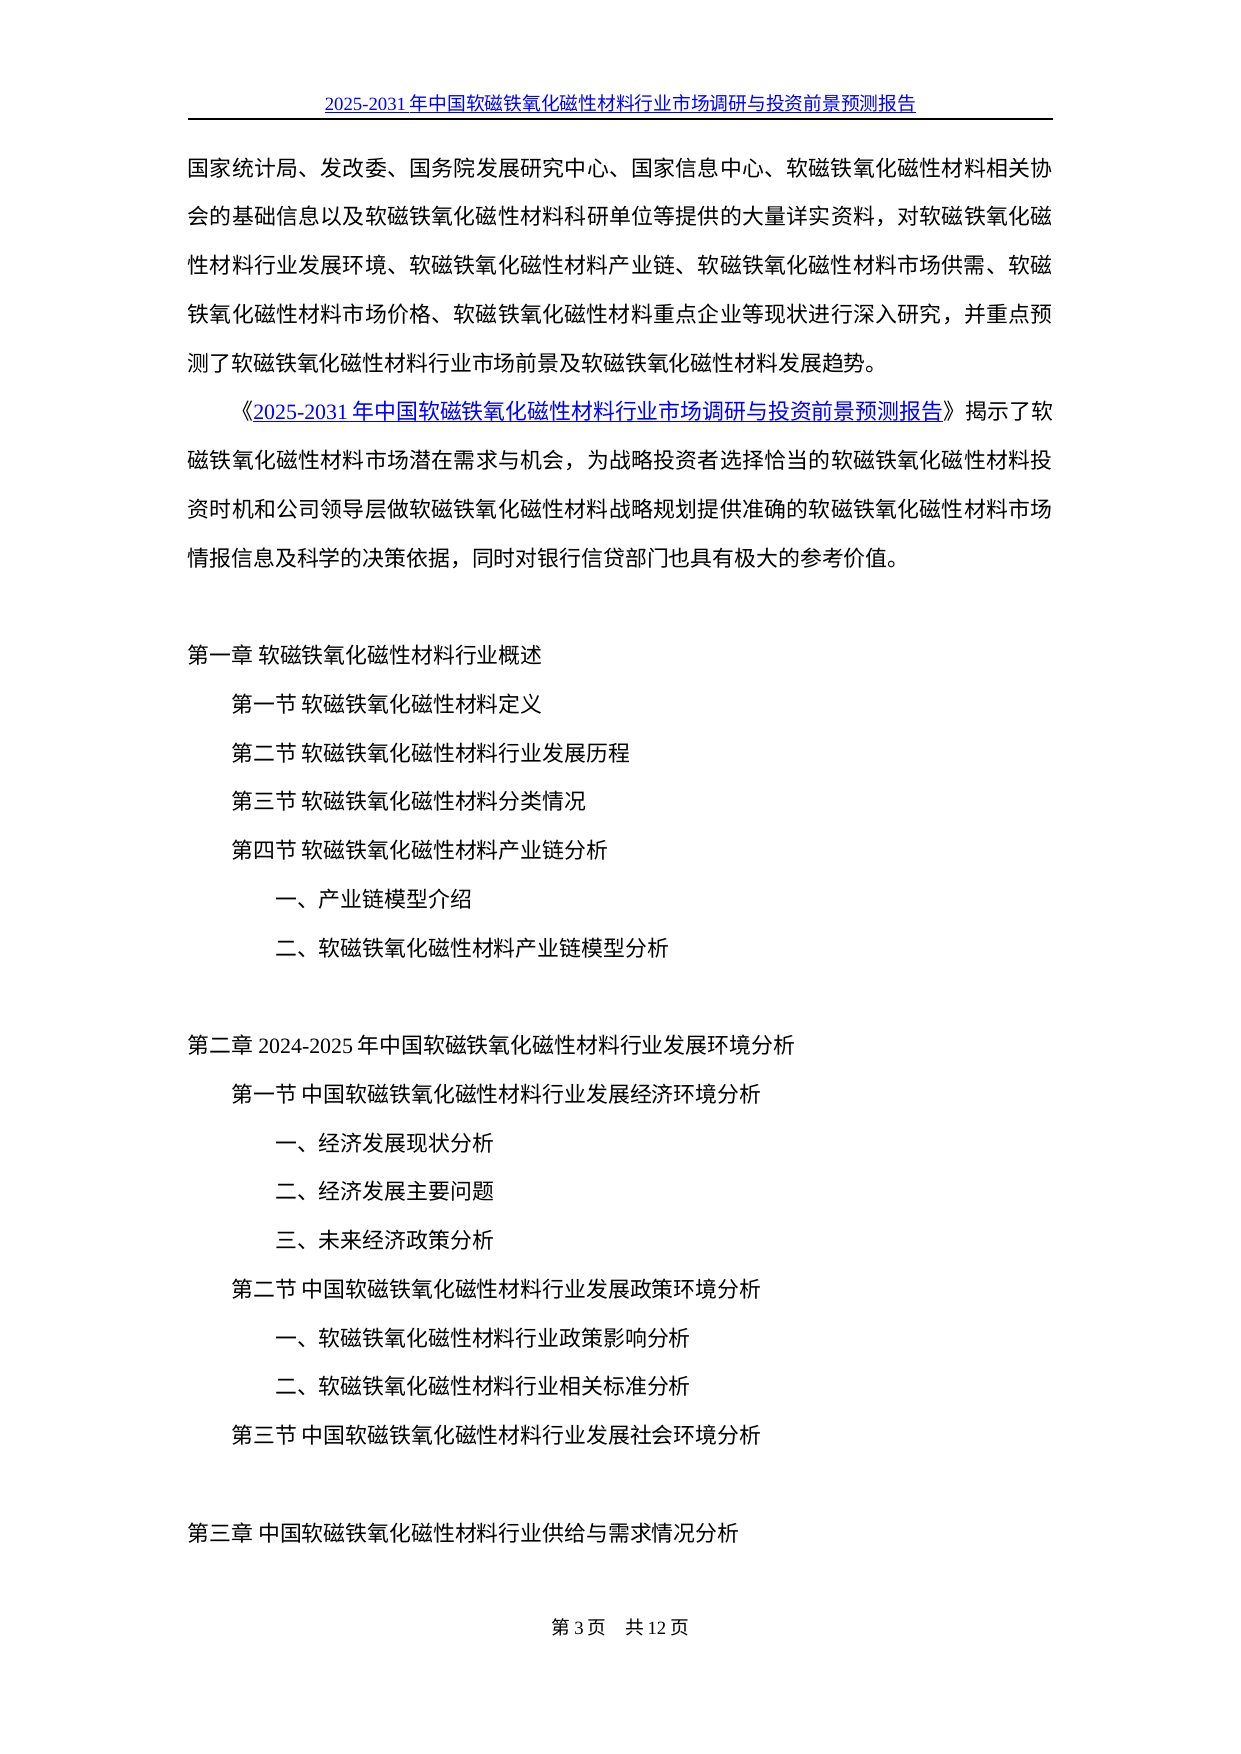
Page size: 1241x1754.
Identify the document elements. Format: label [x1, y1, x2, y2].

text [187, 150, 1053, 1548]
